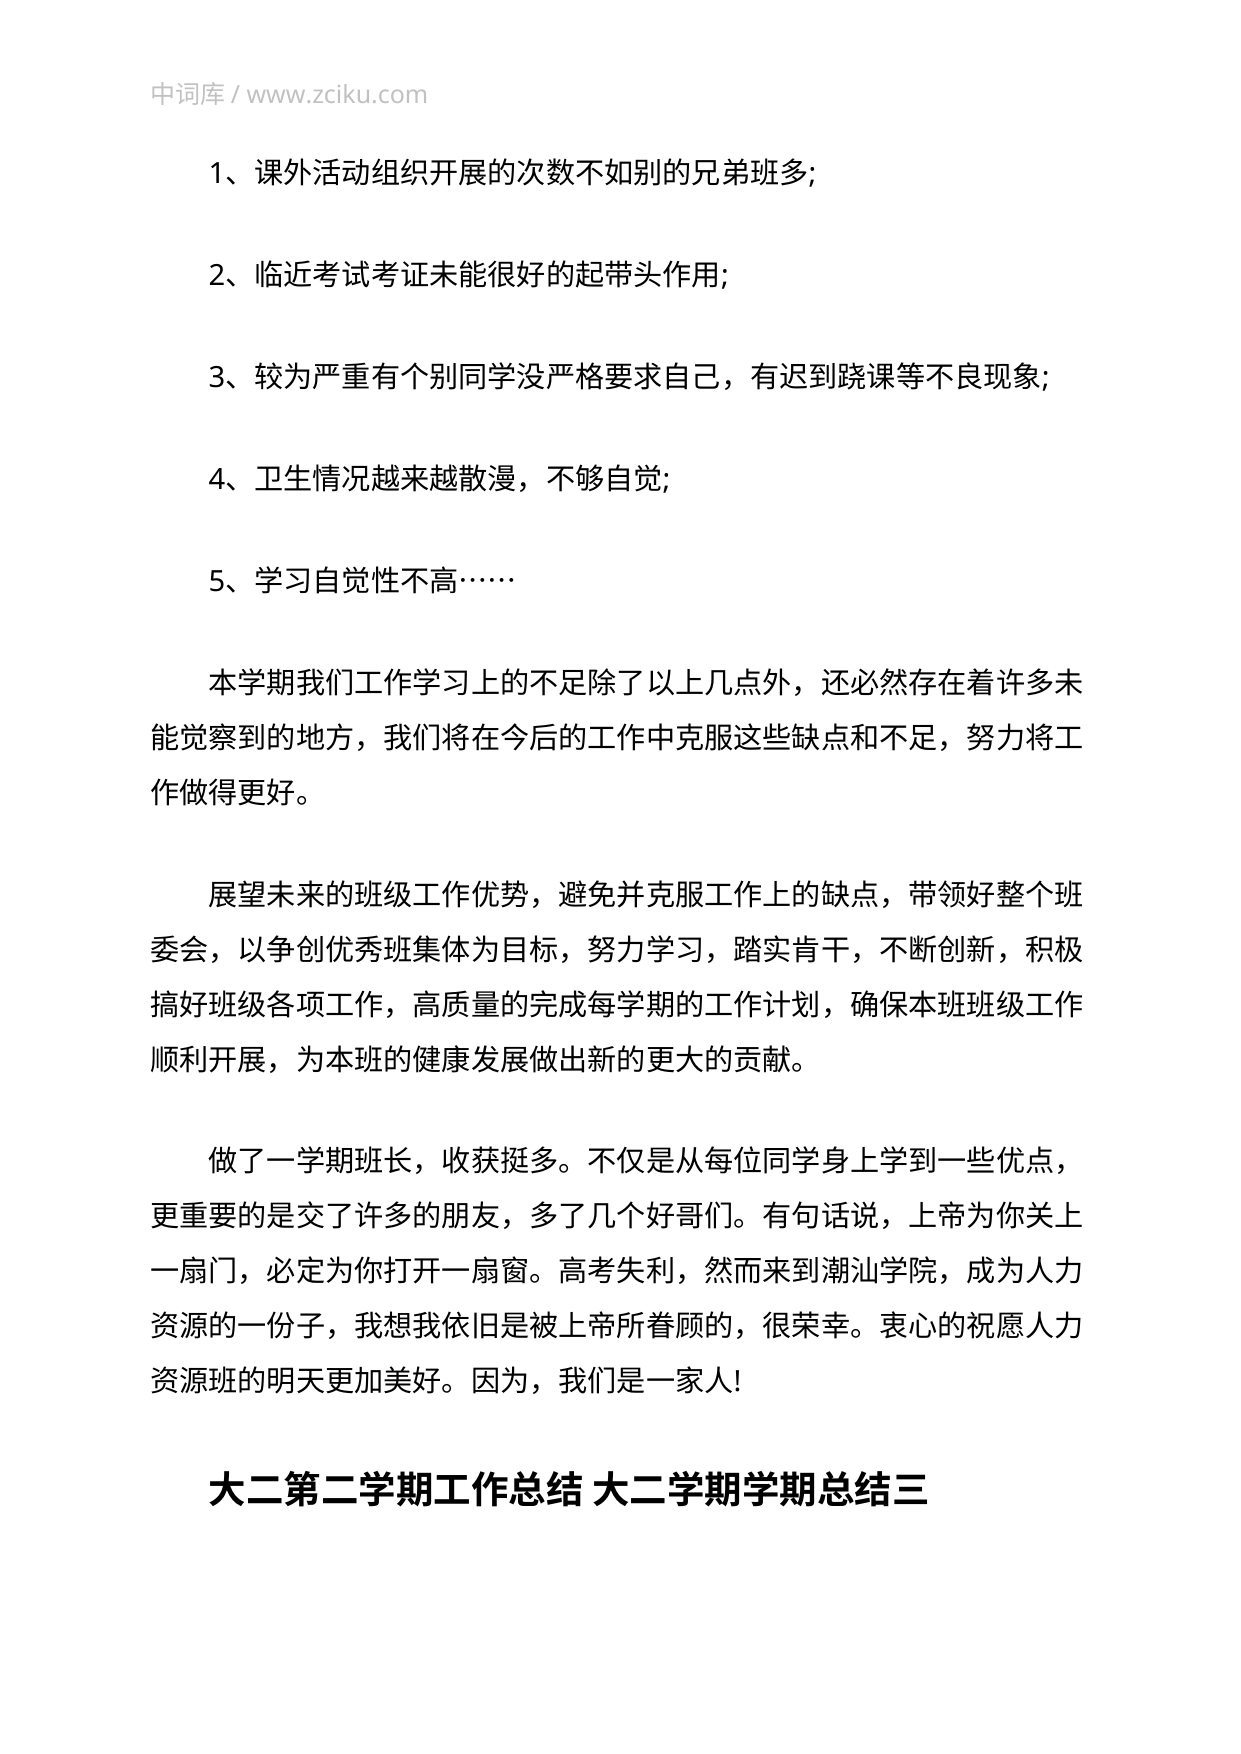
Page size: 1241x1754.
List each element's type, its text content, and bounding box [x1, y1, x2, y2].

text 4、卫生情况越来越散漫，不够自觉; [150, 456, 1090, 498]
text 2、临近考试考证未能很好的起带头作用; [150, 252, 1090, 294]
text 1、课外活动组织开展的次数不如别的兄弟班多; [150, 150, 1090, 192]
text 5、学习自觉性不高…… [150, 558, 1090, 600]
text 本学期我们工作学习上的不足除了以上几点外，还必然存在着许多未能觉察到的地方，我们将在今后的工作中克服这些缺点和不足，努力将工作做得更好。 [150, 660, 1090, 812]
text 做了一学期班长，收获挺多。不仅是从每位同学身上学到一些优点，更重要的是交了许多的朋友，多了几个好哥们。有句话说，上帝为你关上一扇门，必定为你打开一扇窗。高考失利，然而来到潮汕学院，成为人力资源的一份子，我想我依旧是被上帝所眷顾的，很荣幸。衷心的祝愿人力资源班的明天更加美好。因为，我们是一家人! [150, 1138, 1090, 1400]
text 3、较为严重有个别同学没严格要求自己，有迟到跷课等不良现象; [150, 354, 1090, 396]
text 大二第二学期工作总结 大二学期学期总结三 [150, 1459, 1090, 1514]
text 展望未来的班级工作优势，避免并克服工作上的缺点，带领好整个班委会，以争创优秀班集体为目标，努力学习，踏实肯干，不断创新，积极搞好班级各项工作，高质量的完成每学期的工作计划，确保本班班级工作顺利开展，为本班的健康发展做出新的更大的贡献。 [150, 871, 1090, 1078]
